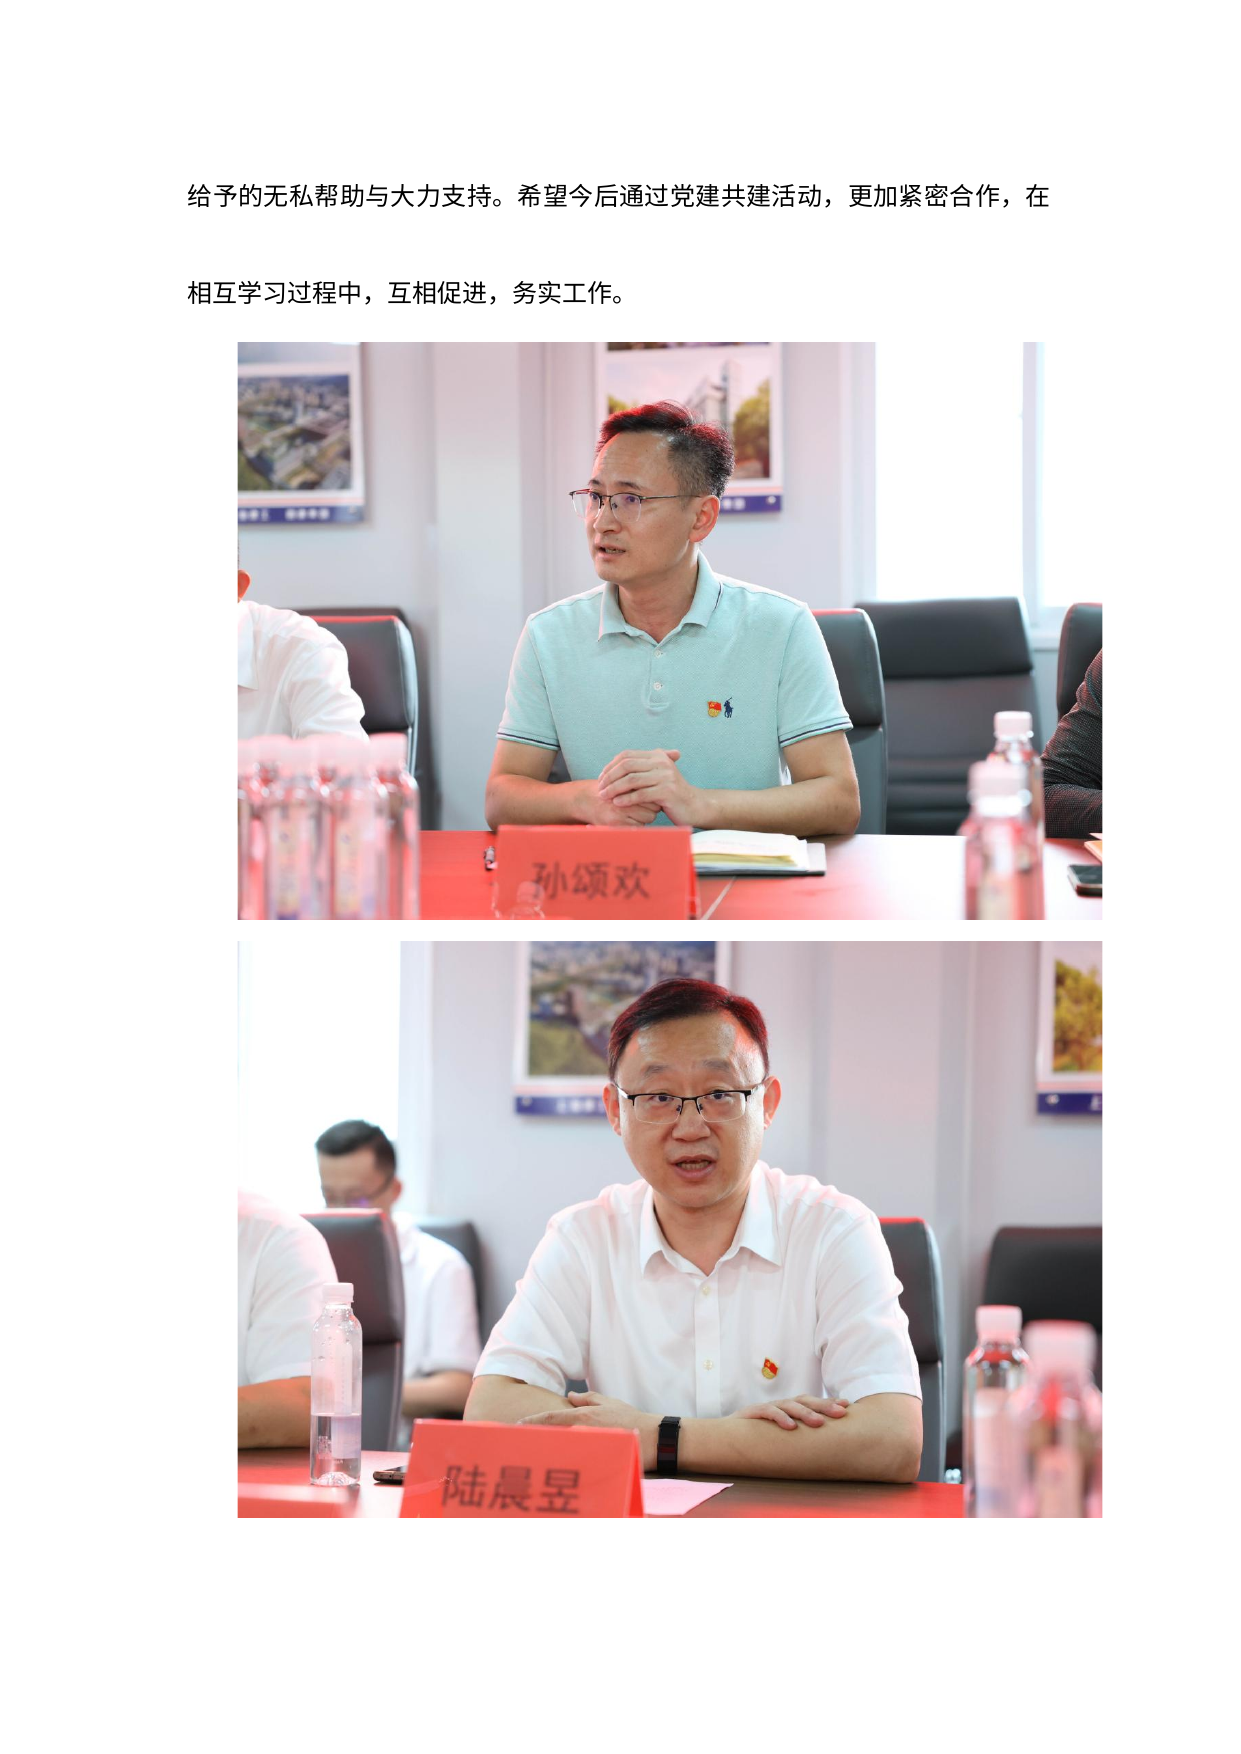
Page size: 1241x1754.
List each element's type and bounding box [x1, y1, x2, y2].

picture [237, 342, 1103, 920]
picture [237, 941, 1103, 1518]
text [187, 162, 1053, 324]
